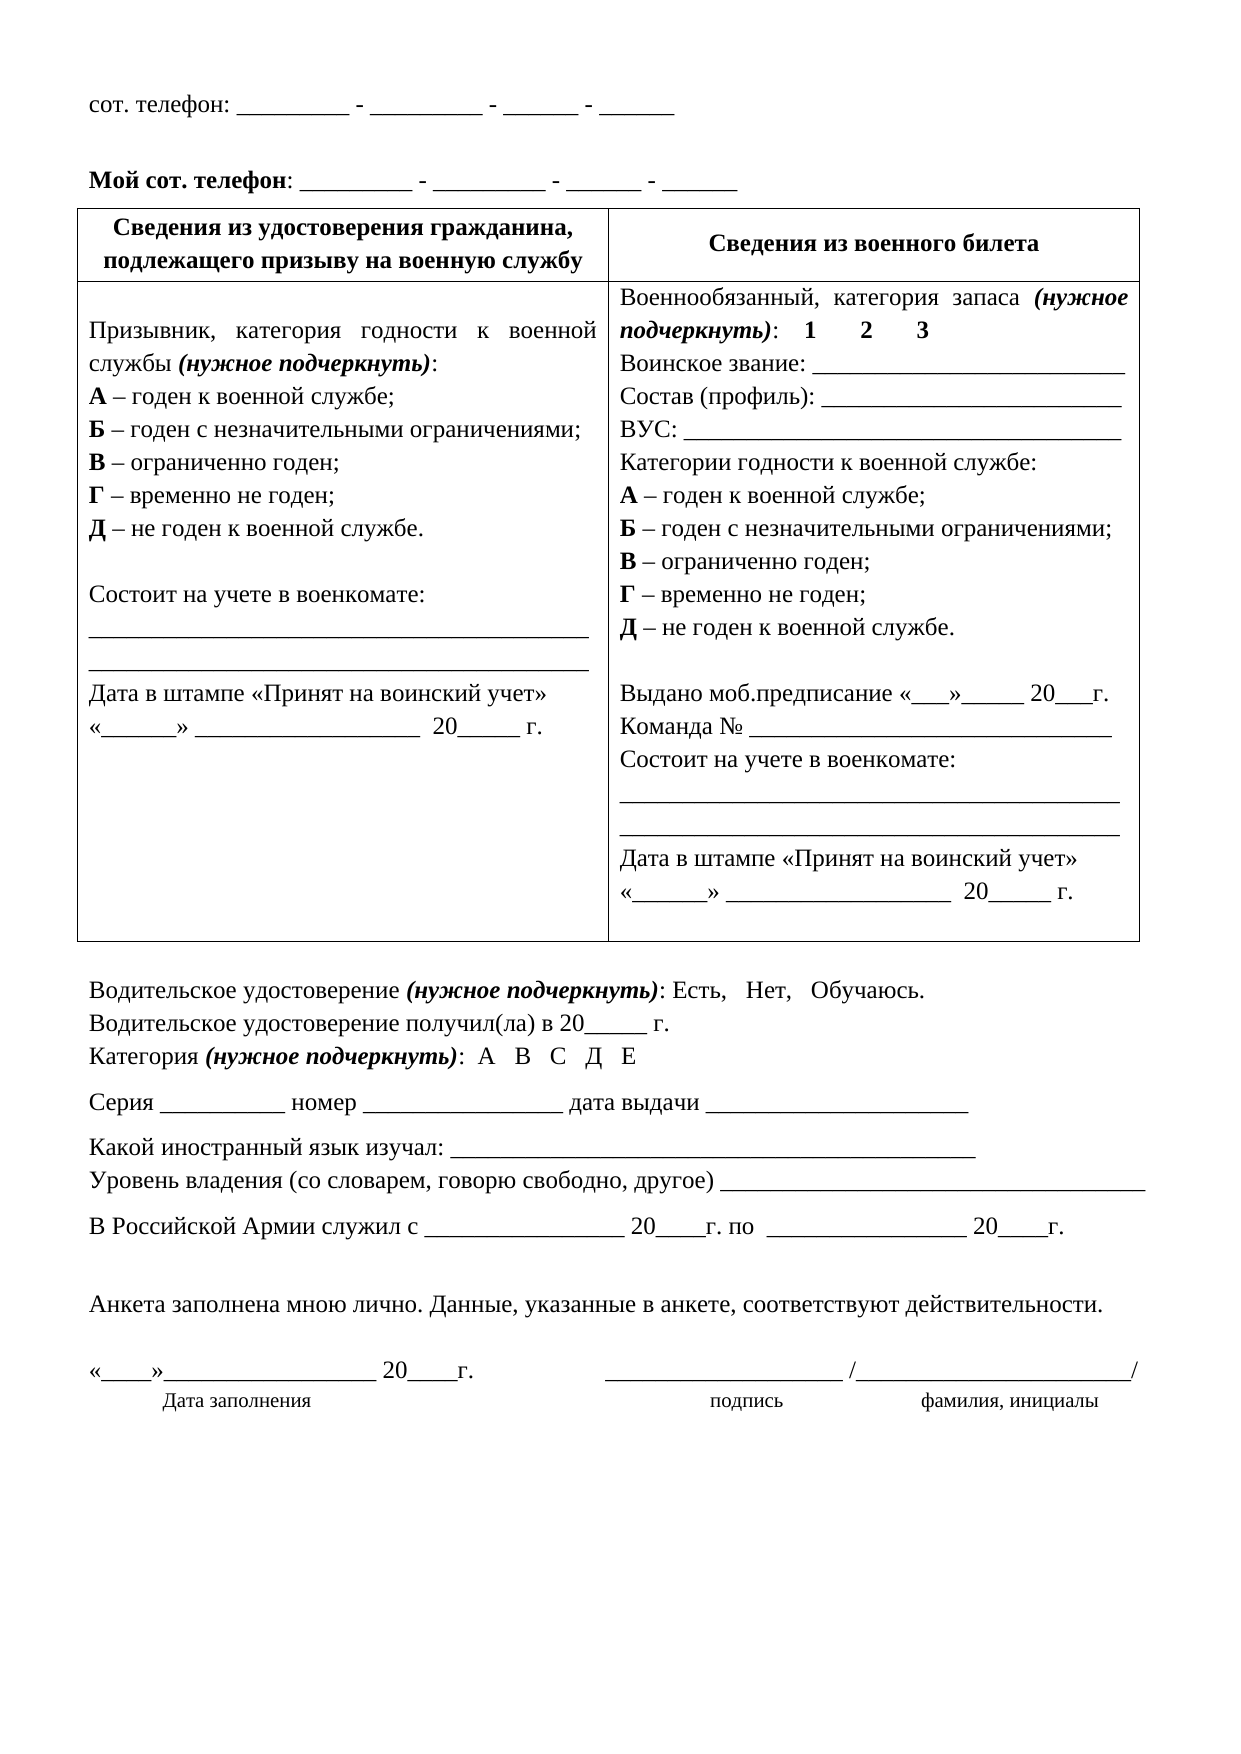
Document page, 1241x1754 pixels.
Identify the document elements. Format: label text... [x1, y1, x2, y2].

table_header Сведения из удостоверения гражданина, подлежащего призыву на военную службу [78, 209, 608, 281]
text Какой иностранный язык изучал: __________________________________________ [89, 1132, 1152, 1161]
text Дата заполнения подпись фамилия, инициалы [89, 1388, 1152, 1412]
text Анкета заполнена мною лично. Данные, указанные в анкете, соответствуют действительности. [89, 1289, 1152, 1318]
text Уровень владения (со словарем, говорю свободно, другое) __________________________________ [89, 1165, 1152, 1194]
text В Российской Армии служил с ________________ 20____г. по ________________ 20____г. [89, 1211, 1152, 1239]
table_cell Призывник, категория годности к военной службы (нужное подчеркнуть): А – годен к военной службе; Б – годен с незначительными ограничениями; В – ограниченно годен; Г – временно не годен; Д – не годен к военной службе. Состоит на учете в военкомате: ________________________________________ ________________________________________ Дата в штампе «Принят на воинский учет» «______» __________________ 20_____ г. [78, 282, 608, 941]
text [89, 89, 1152, 117]
text Водительское удостоверение получил(ла) в 20_____ г. [89, 1008, 1152, 1037]
text Мой сот. телефон: _________ - _________ - ______ - ______ [89, 165, 1152, 193]
table_header Сведения из военного билета [609, 209, 1139, 281]
text «____»_________________ 20____г. ___________________ /______________________/ [89, 1355, 1152, 1384]
text Серия __________ номер ________________ дата выдачи _____________________ [89, 1087, 1152, 1115]
text Водительское удостоверение (нужное подчеркнуть): Есть, Нет, Обучаюсь. [89, 975, 1152, 1004]
text Категория (нужное подчеркнуть): А В С Д Е [89, 1041, 1152, 1070]
table_cell Военнообязанный, категория запаса (нужное подчеркнуть): 1 2 3 Воинское звание: _________________________ Состав (профиль): ________________________ ВУС: ___________________________________ Категории годности к военной службе: А – годен к военной службе; Б – годен с незначительными ограничениями; В – ограниченно годен; Г – временно не годен; Д – не годен к военной службе. Выдано моб.предписание «___»_____ 20___г. Команда № _____________________________ Состоит на учете в военкомате: ________________________________________ ________________________________________ Дата в штампе «Принят на воинский учет» «______» __________________ 20_____ г. [609, 282, 1139, 941]
